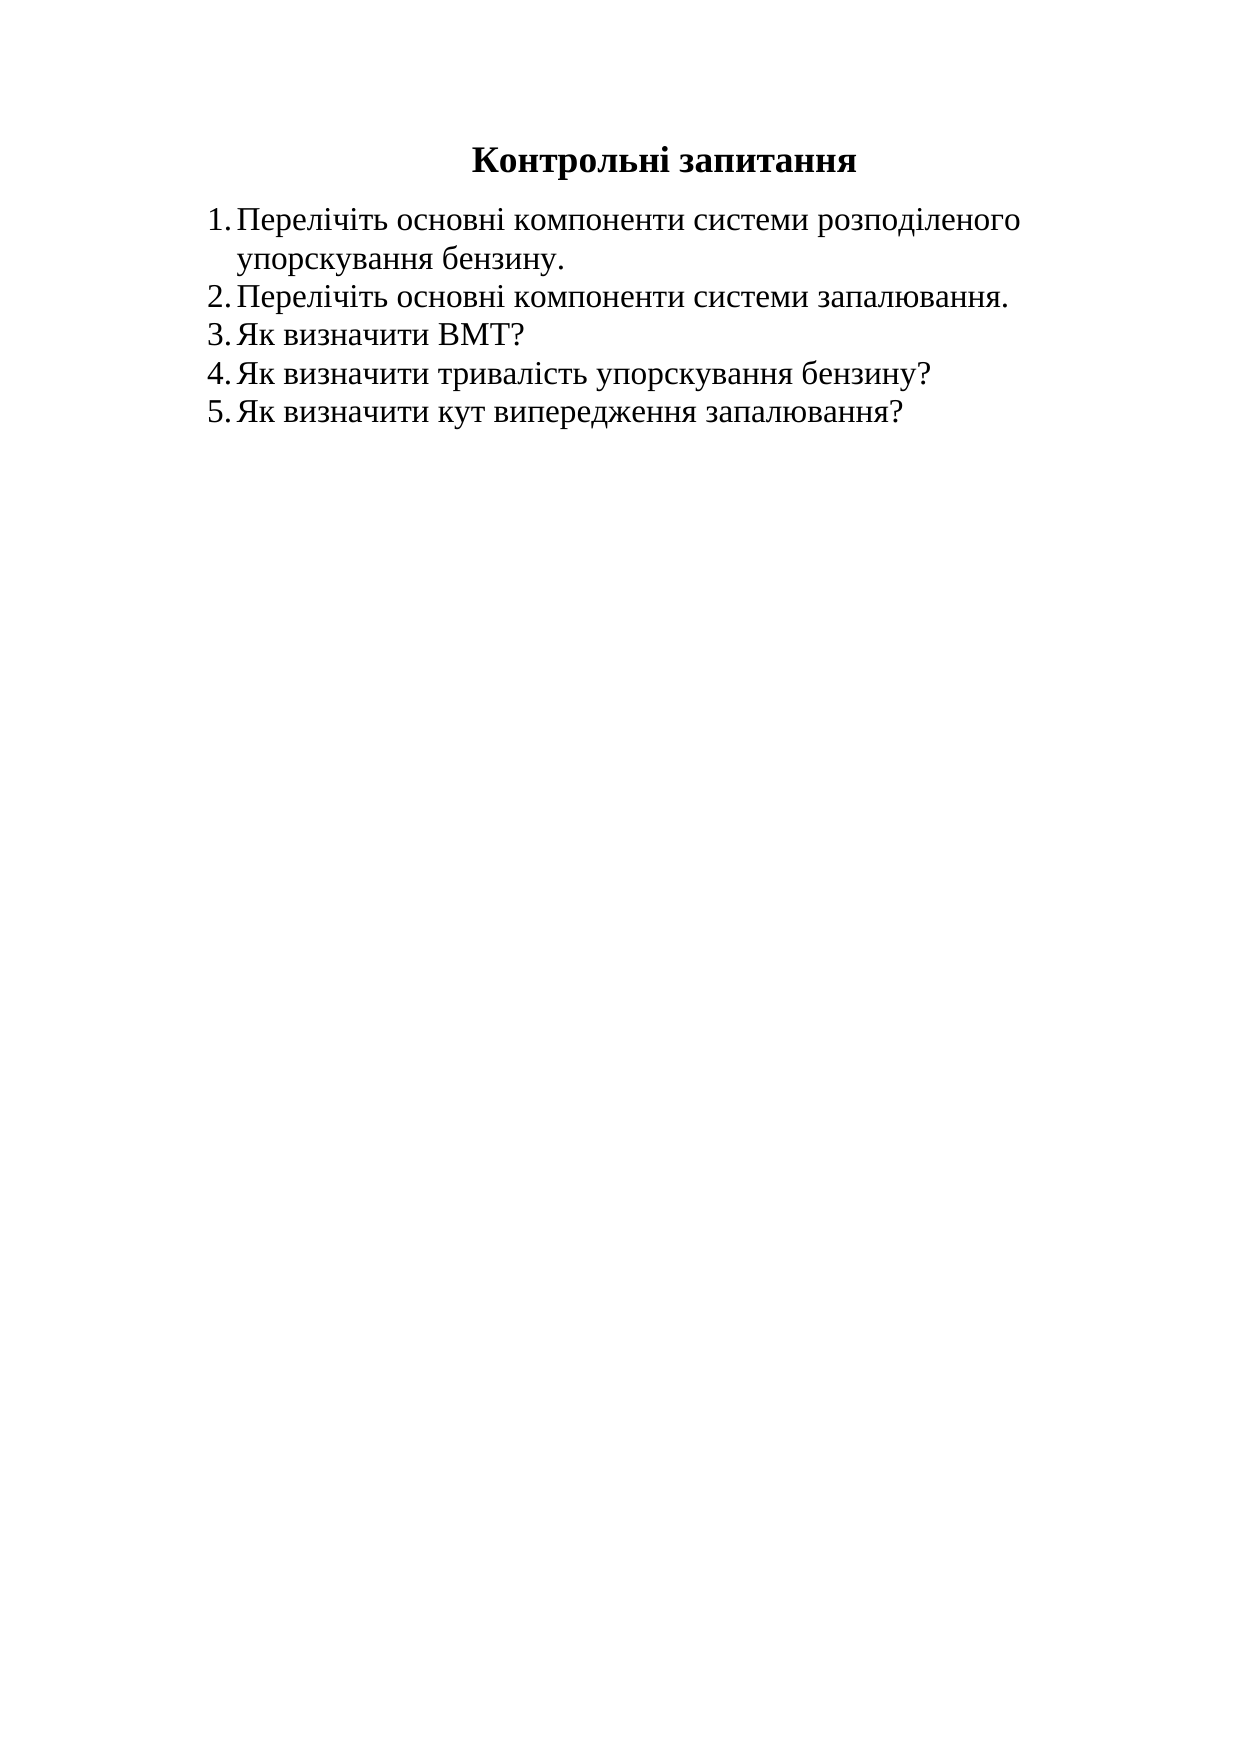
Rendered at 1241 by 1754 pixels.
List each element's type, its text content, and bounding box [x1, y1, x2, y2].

text Контрольні запитання [177, 137, 1152, 180]
list Як визначити тривалість упорскування бензину? [207, 353, 1152, 391]
list Перелічіть основні компоненти системи запалювання. [207, 276, 1152, 314]
list Перелічіть основні компоненти системи розподіленого упорскування бензину. [207, 199, 1152, 276]
list Як визначити ВМТ? [207, 314, 1152, 353]
list Як визначити кут випередження запалювання? [207, 391, 1152, 429]
